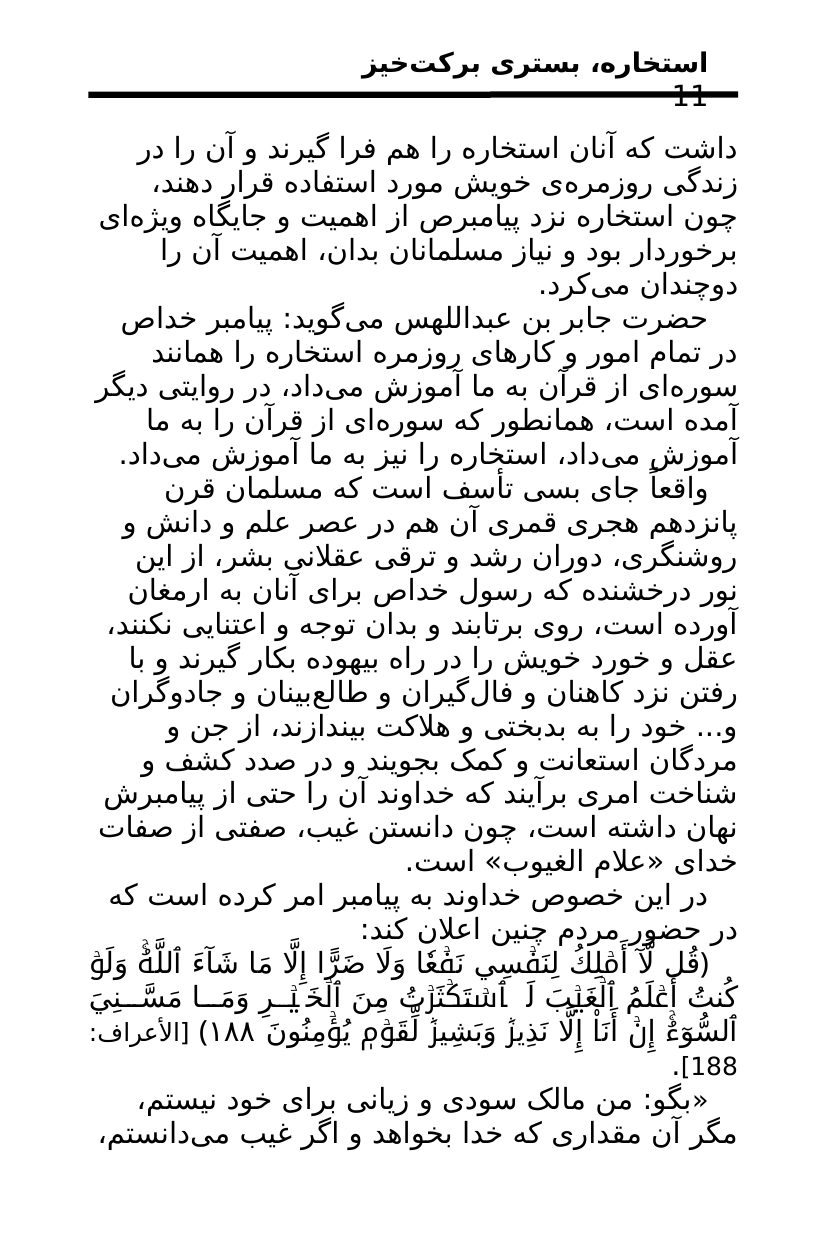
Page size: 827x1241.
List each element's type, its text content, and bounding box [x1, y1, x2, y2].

text ﴿قُل لَّآ أَمۡلِكُ لِنَفۡسِي نَفۡعٗا وَلَا ضَرًّا إِلَّا مَا شَآءَ ٱللَّهُۚ وَلَوۡ كُنتُ أَعۡلَمُ ٱلۡغَيۡبَ لَٱسۡتَكۡثَرۡتُ مِنَ ٱلۡخَيۡرِ وَمَا مَسَّنِيَ ٱلسُّوٓءُۚ إِنۡ أَنَا۠ إِلَّا نَذِيرٞ وَبَشِيرٞ لِّقَوۡمٖ يُؤۡمِنُونَ ١٨٨﴾ [الأعراف: 188]. [89, 947, 738, 1082]
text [89, 1082, 738, 1150]
text حضرت جابر بن عبداللهس می‌گوید: پیامبر خداص در تمام امور و کارهای روزمره استخاره را همانند سوره‌ای از قرآن به ما آموزش می‌داد، در روایتی دیگر آمده است، همانطور که سوره‌ای از قرآن را به ما آموزش می‌داد، استخاره را نیز به ما آموزش می‌داد. [89, 301, 738, 471]
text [89, 132, 738, 301]
text واقعاً جای بسی تأسف است که مسلمان قرن پانزدهم هجری قمری آن هم در عصر علم و دانش و روشنگری، دوران رشد و ترقی عقلانی بشر، از این نور درخشنده که رسول خداص برای آنان به ارمغان آورده است، روی برتابند و بدان توجه و اعتنایی نکنند، عقل و خورد خویش را در راه بیهوده بکار گیرند و با رفتن نزد کاهنان و فال‌گیران و طالع‌بینان و جادوگران و... خود را به بدبختی و هلاکت بیندازند، از جن و مردگان استعانت و کمک بجویند و در صدد کشف و شناخت امری برآیند که خداوند آن را حتی از پیامبرش نهان داشته است، چون دانستن غیب، صفتی از صفات خدای «علام الغیوب» است. [89, 471, 738, 879]
text در این خصوص خداوند به پیامبر امر کرده است که در حضور مردم چنین اعلان کند: [89, 879, 738, 947]
